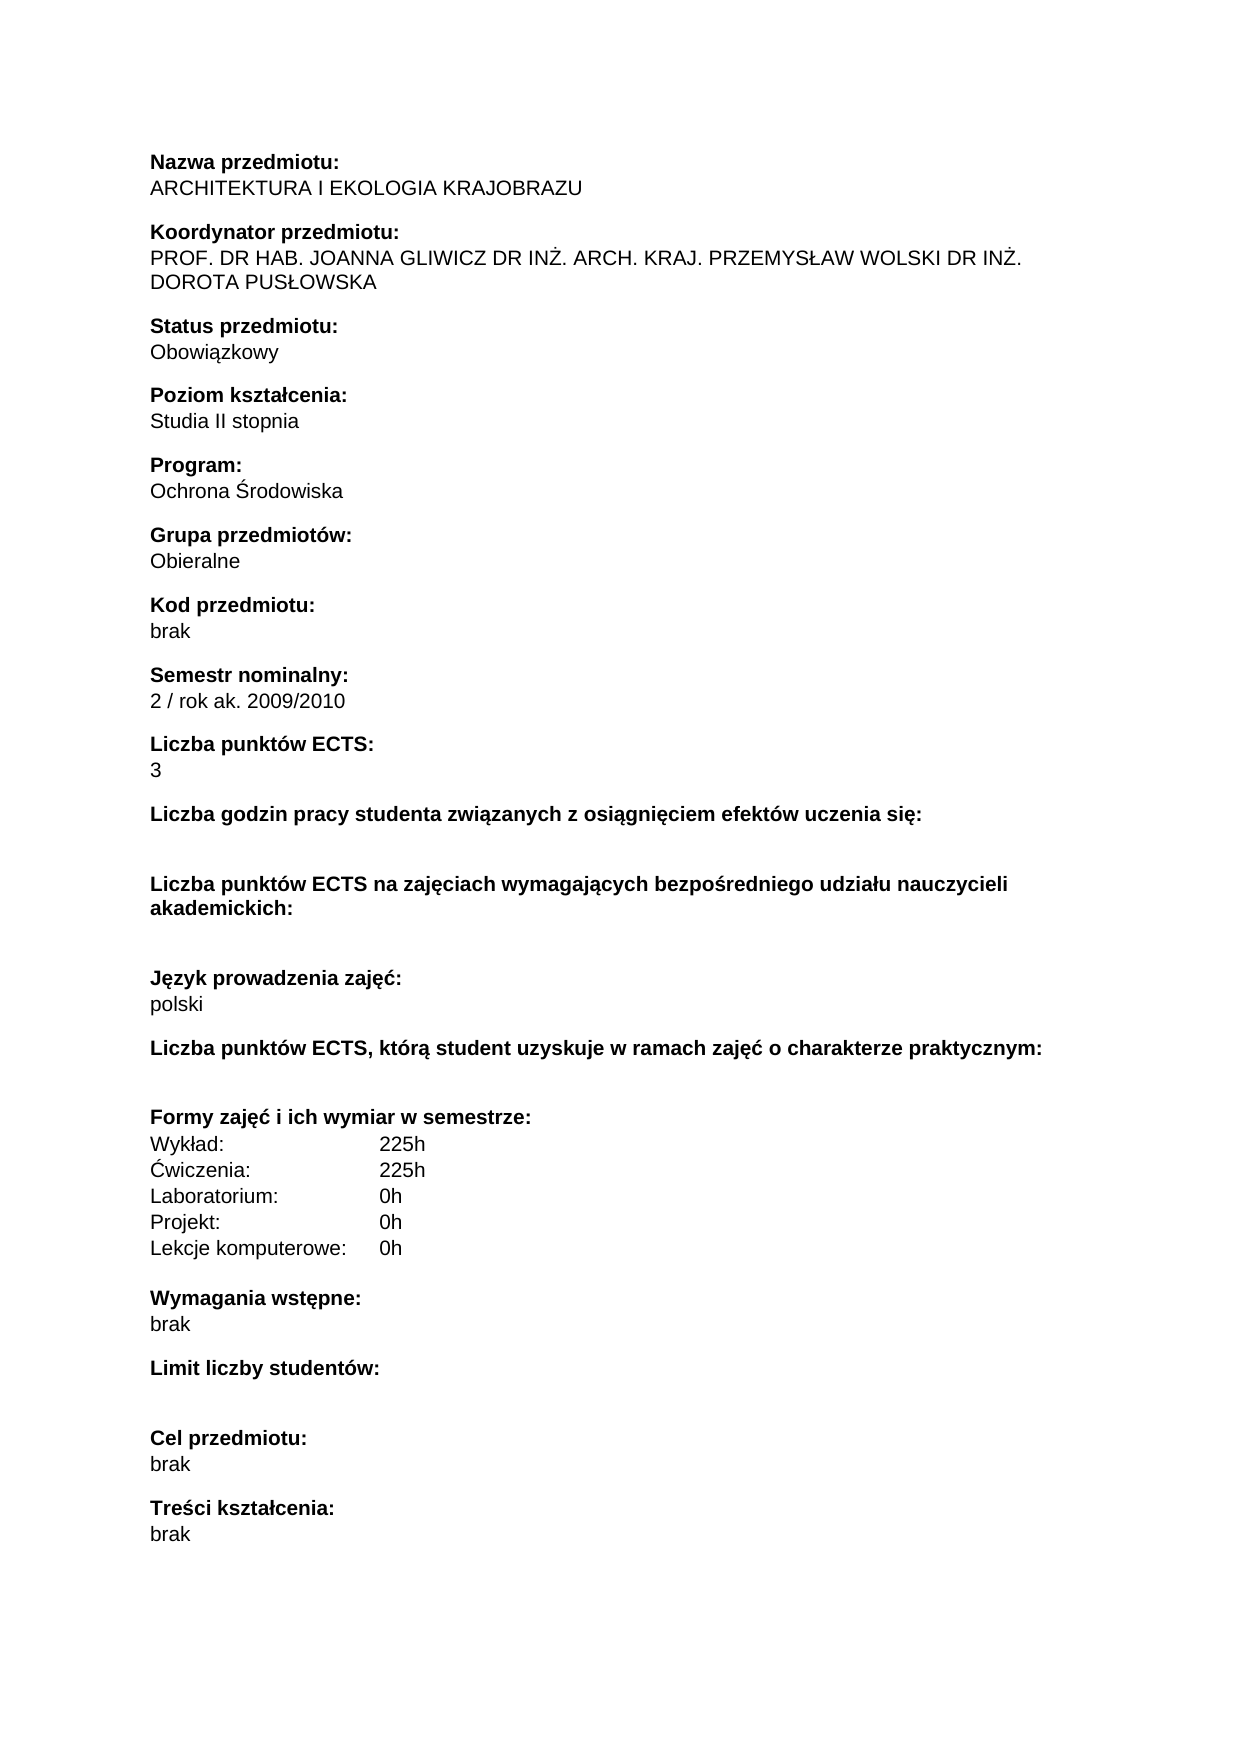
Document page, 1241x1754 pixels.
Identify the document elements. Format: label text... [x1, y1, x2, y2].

text brak [150, 619, 1090, 643]
text ARCHITEKTURA I EKOLOGIA KRAJOBRAZU [150, 176, 1090, 200]
text Nazwa przedmiotu: [150, 150, 1090, 174]
text Liczba godzin pracy studenta związanych z osiągnięciem efektów uczenia się: [150, 802, 1090, 826]
text Obieralne [150, 549, 1090, 573]
text Treści kształcenia: [150, 1495, 1090, 1519]
table_cell Ćwiczenia: [140, 1158, 367, 1182]
text Status przedmiotu: [150, 313, 1090, 337]
text Obowiązkowy [150, 339, 1090, 363]
text Ochrona Środowiska [150, 479, 1090, 503]
text PROF. DR HAB. JOANNA GLIWICZ DR INŻ. ARCH. KRAJ. PRZEMYSŁAW WOLSKI DR INŻ. DOROTA PUSŁOWSKA [150, 246, 1090, 294]
text Koordynator przedmiotu: [150, 220, 1090, 244]
text Liczba punktów ECTS: [150, 732, 1090, 756]
table_cell 0h [369, 1182, 597, 1208]
table_header Wykład: [140, 1132, 367, 1156]
table_header 225h [369, 1132, 597, 1156]
text Kod przedmiotu: [150, 593, 1090, 617]
text brak [150, 1312, 1090, 1336]
text Limit liczby studentów: [150, 1356, 1090, 1380]
text Liczba punktów ECTS, którą student uzyskuje w ramach zajęć o charakterze praktycznym: [150, 1035, 1090, 1059]
text Poziom kształcenia: [150, 383, 1090, 407]
text 2 / rok ak. 2009/2010 [150, 688, 1090, 712]
table_cell 225h [369, 1156, 597, 1182]
text Grupa przedmiotów: [150, 523, 1090, 547]
text Wymagania wstępne: [150, 1286, 1090, 1310]
table_cell Laboratorium: [140, 1184, 367, 1208]
text brak [150, 1452, 1090, 1476]
table_cell 0h [369, 1208, 597, 1234]
text Język prowadzenia zajęć: [150, 966, 1090, 989]
text Cel przedmiotu: [150, 1426, 1090, 1449]
table_cell Lekcje komputerowe: [140, 1236, 367, 1260]
text Studia II stopnia [150, 409, 1090, 433]
text brak [150, 1521, 1090, 1545]
text Semestr nominalny: [150, 662, 1090, 686]
text Program: [150, 453, 1090, 477]
text Formy zajęć i ich wymiar w semestrze: [150, 1105, 1090, 1129]
table_cell Projekt: [140, 1210, 367, 1234]
text 3 [150, 758, 1090, 782]
table_cell 0h [369, 1234, 597, 1260]
text polski [150, 992, 1090, 1016]
text Liczba punktów ECTS na zajęciach wymagających bezpośredniego udziału nauczycieli akademickich: [150, 872, 1090, 920]
